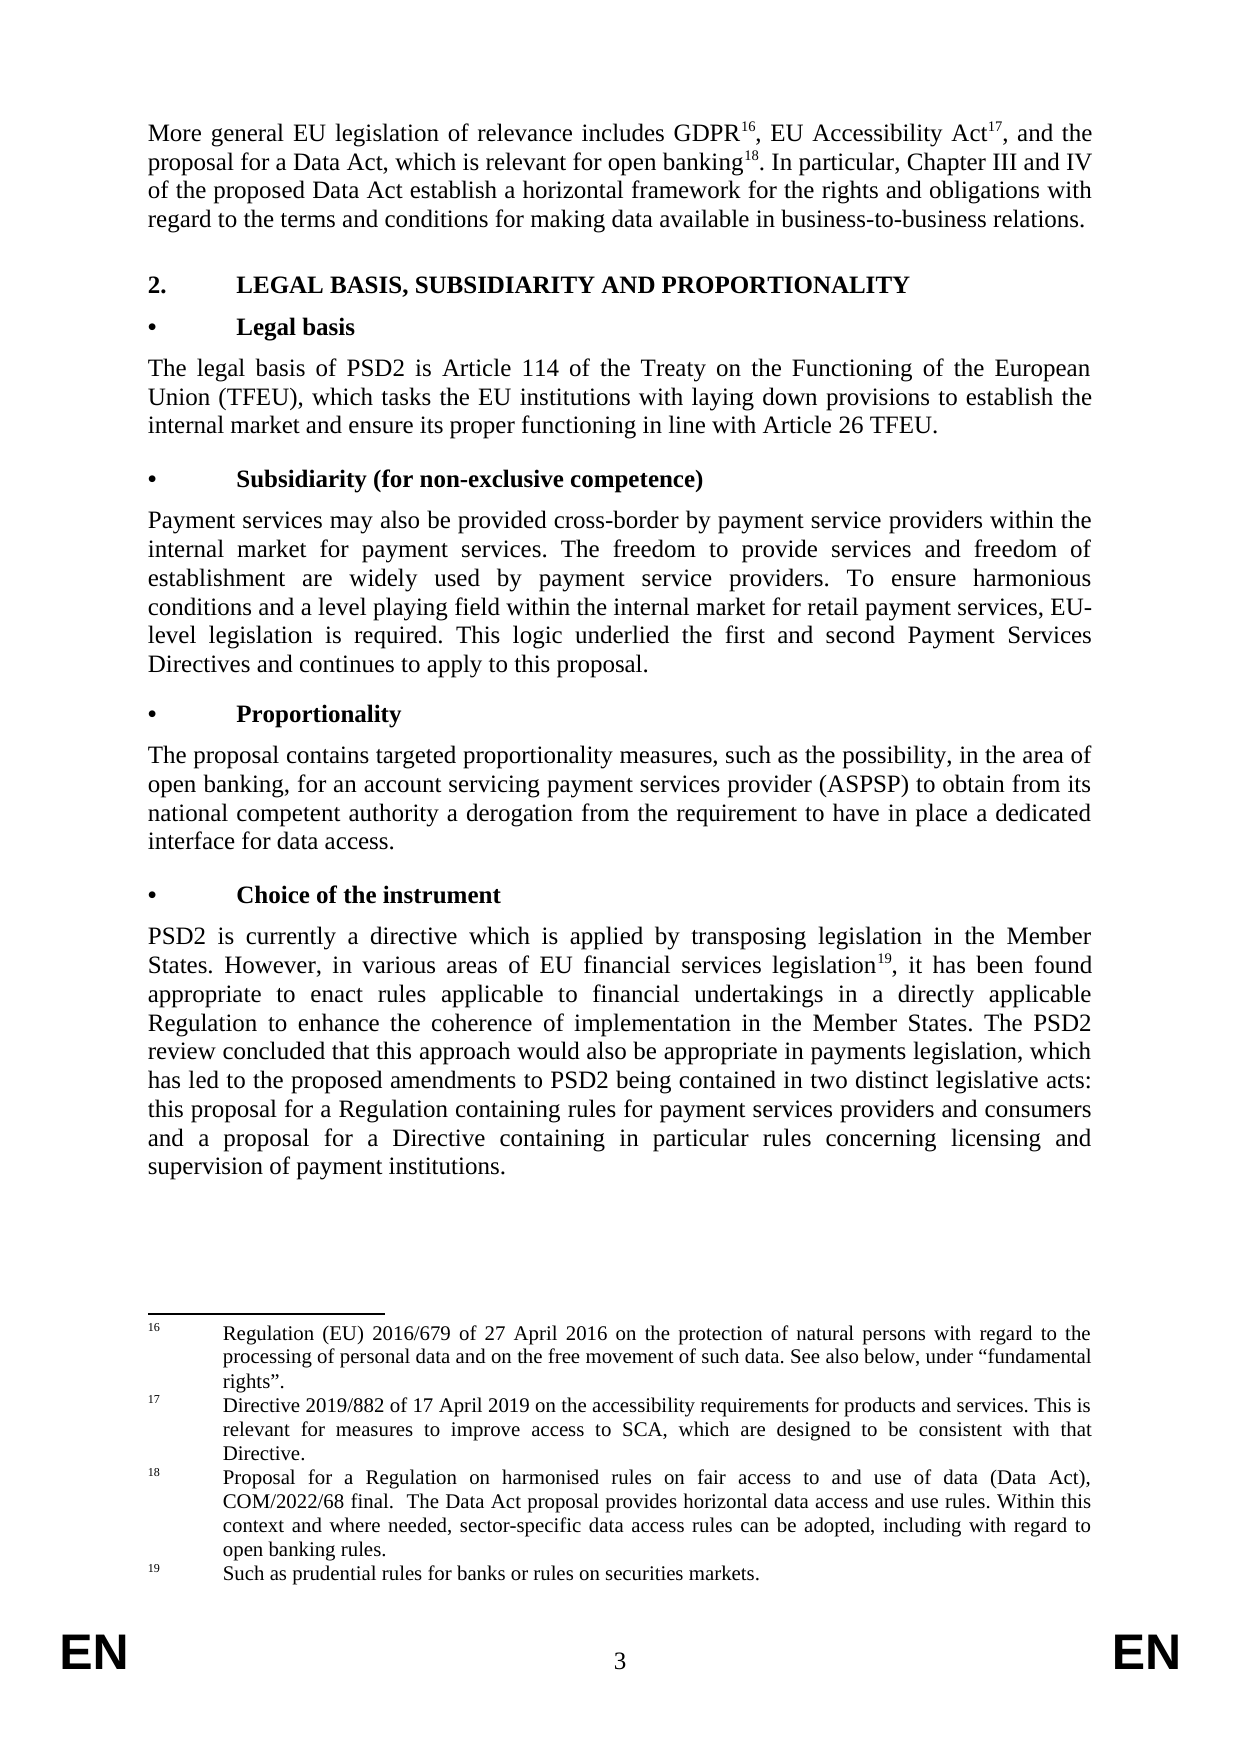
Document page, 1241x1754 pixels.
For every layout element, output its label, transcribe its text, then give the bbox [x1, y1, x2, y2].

text More general EU legislation of relevance includes GDPR, EU Accessibility Act, and the proposal for a Data Act, which is relevant for open banking. In particular, Chapter III and IV of the proposed Data Act establish a horizontal framework for the rights and obligations with regard to the terms and conditions for making data available in business-to-business relations. [148, 118, 1093, 233]
text PSD2 is currently a directive which is applied by transposing legislation in the Member States. However, in various areas of EU financial services legislation, it has been found appropriate to enact rules applicable to financial undertakings in a directly applicable Regulation to enhance the coherence of implementation in the Member States. The PSD2 review concluded that this approach would also be appropriate in payments legislation, which has led to the proposed amendments to PSD2 being contained in two distinct legislative acts: this proposal for a Regulation containing rules for payment services providers and consumers and a proposal for a Directive containing in particular rules concerning licensing and supervision of payment institutions. [148, 921, 1093, 1180]
subtitle • Legal basis [148, 312, 1093, 341]
subtitle 2. LEGAL BASIS, SUBSIDIARITY AND PROPORTIONALITY [148, 271, 1093, 299]
subtitle • Choice of the instrument [148, 880, 1093, 909]
text The proposal contains targeted proportionality measures, such as the possibility, in the area of open banking, for an account servicing payment services provider (ASPSP) to obtain from its national competent authority a derogation from the requirement to have in place a dedicated interface for data access. [148, 740, 1093, 855]
text The legal basis of PSD2 is Article 114 of the Treaty on the Functioning of the European Union (TFEU), which tasks the EU institutions with laying down provisions to establish the internal market and ensure its proper functioning in line with Article 26 TFEU. [148, 353, 1093, 439]
subtitle • Subsidiarity (for non-exclusive competence) [148, 464, 1093, 493]
subtitle • Proportionality [148, 699, 1093, 728]
text Payment services may also be provided cross-border by payment service providers within the internal market for payment services. The freedom to provide services and freedom of establishment are widely used by payment service providers. To ensure harmonious conditions and a level playing field within the internal market for retail payment services, EU-level legislation is required. This logic underlied the first and second Payment Services Directives and continues to apply to this proposal. [148, 506, 1093, 678]
